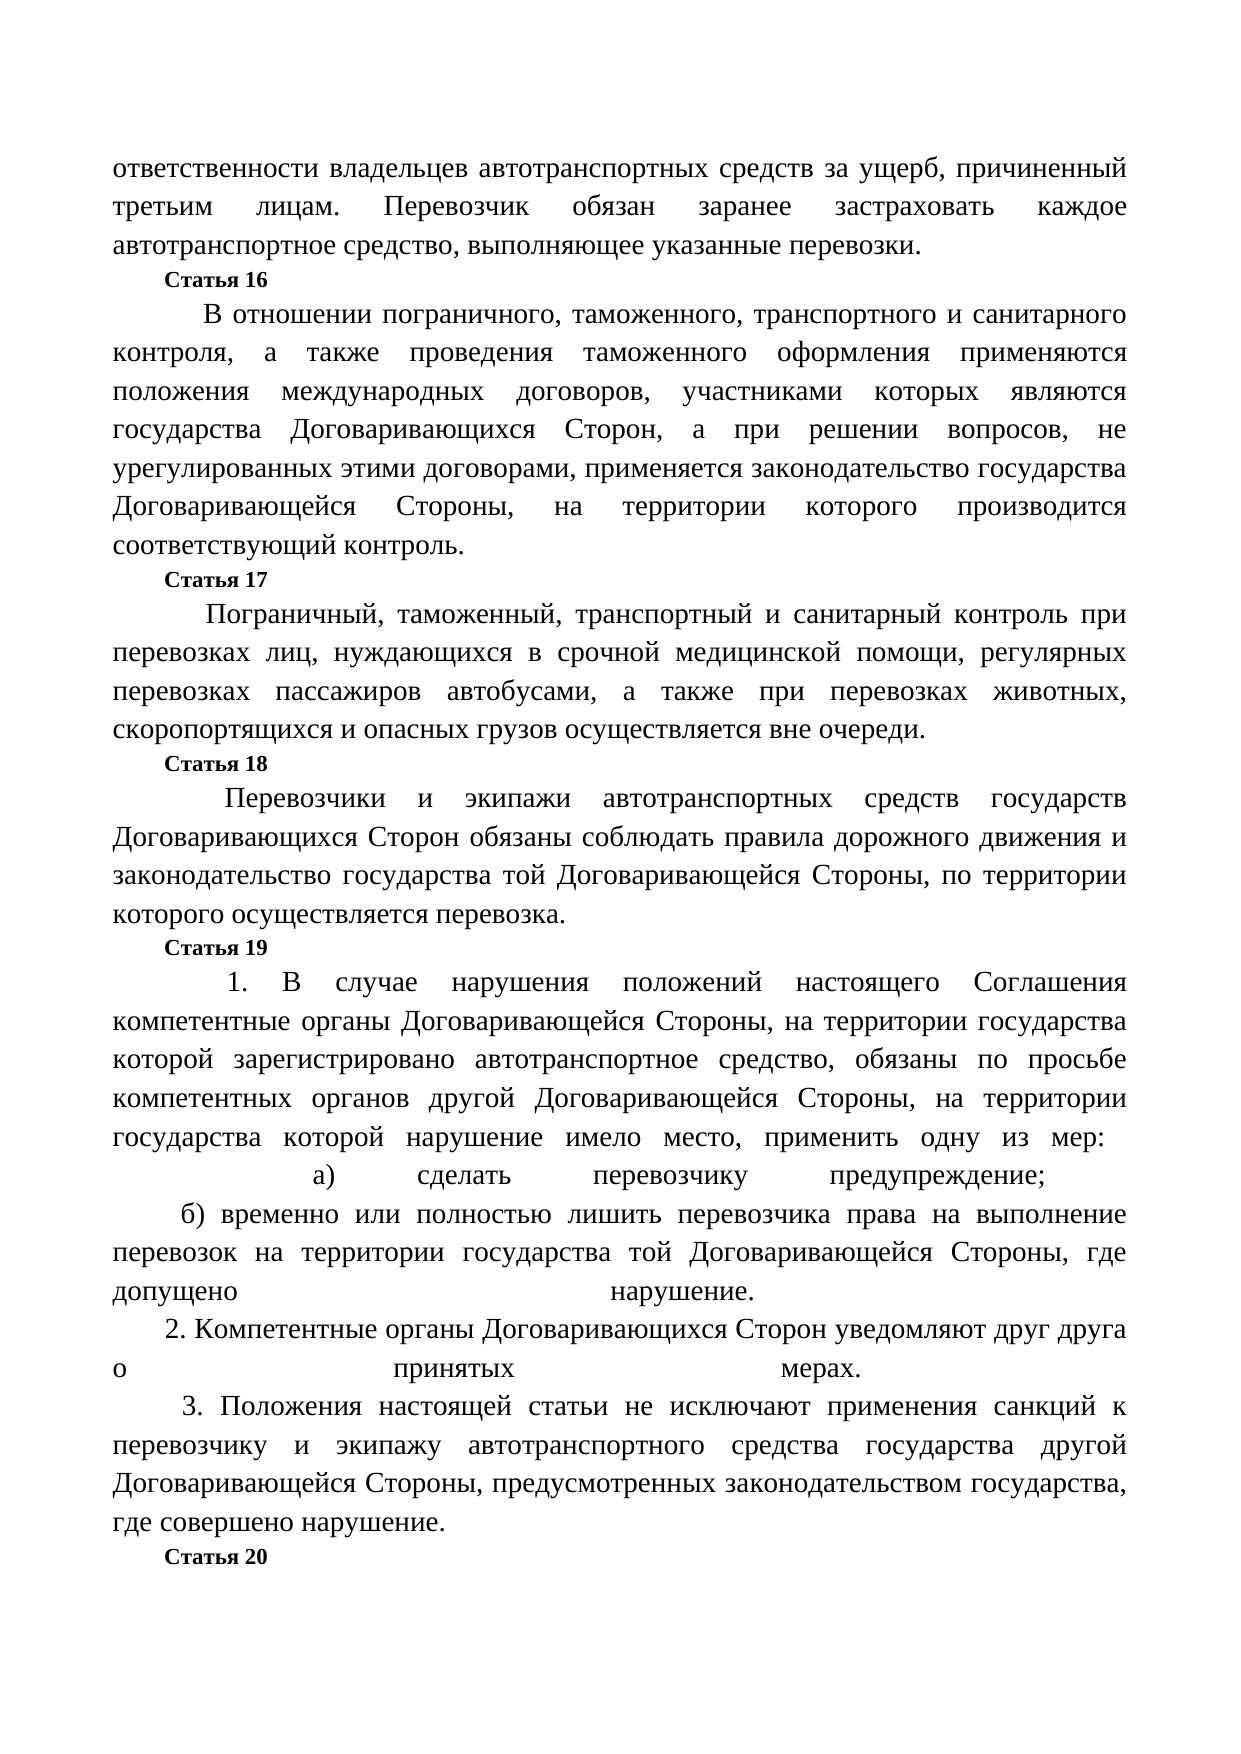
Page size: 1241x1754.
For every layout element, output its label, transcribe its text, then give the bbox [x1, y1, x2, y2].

text Статья 19 [112, 934, 1128, 961]
text В отношении пограничного, таможенного, транспортного и санитарного контроля, а также проведения таможенного оформления применяются положения международных договоров, участниками которых являются государства Договаривающихся Сторон, а при решении вопросов, не урегулированных этими договорами, применяется законодательство государства Договаривающейся Стороны, на территории которого производится соответствующий контроль. [112, 296, 1128, 561]
text Статья 16 [112, 266, 1128, 292]
text Статья 20 [112, 1543, 1128, 1569]
text Статья 17 [112, 566, 1128, 592]
text Пограничный, таможенный, транспортный и санитарный контроль при перевозках лиц, нуждающихся в срочной медицинской помощи, регулярных перевозках пассажиров автобусами, а также при перевозках животных, скоропортящихся и опасных грузов осуществляется вне очереди. [112, 596, 1128, 745]
text Статья 18 [112, 750, 1128, 776]
text Перевозчики и экипажи автотранспортных средств государств Договаривающихся Сторон обязаны соблюдать правила дорожного движения и законодательство государства той Договаривающейся Стороны, по территории которого осуществляется перевозка. [112, 780, 1128, 929]
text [112, 150, 1128, 261]
text 1. В случае нарушения положений настоящего Соглашения компетентные органы Договаривающейся Стороны, на территории государства которой зарегистрировано автотранспортное средство, обязаны по просьбе компетентных органов другой Договаривающейся Стороны, на территории государства которой нарушение имело место, применить одну из мер: а) сделать перевозчику предупреждение; б) временно или полностью лишить перевозчика права на выполнение перевозок на территории государства той Договаривающейся Стороны, где допущено нарушение. 2. Компетентные органы Договаривающихся Сторон уведомляют друг друга о принятых мерах. 3. Положения настоящей статьи не исключают применения санкций к перевозчику и экипажу автотранспортного средства государства другой Договаривающейся Стороны, предусмотренных законодательством государства, где совершено нарушение. [112, 964, 1128, 1538]
